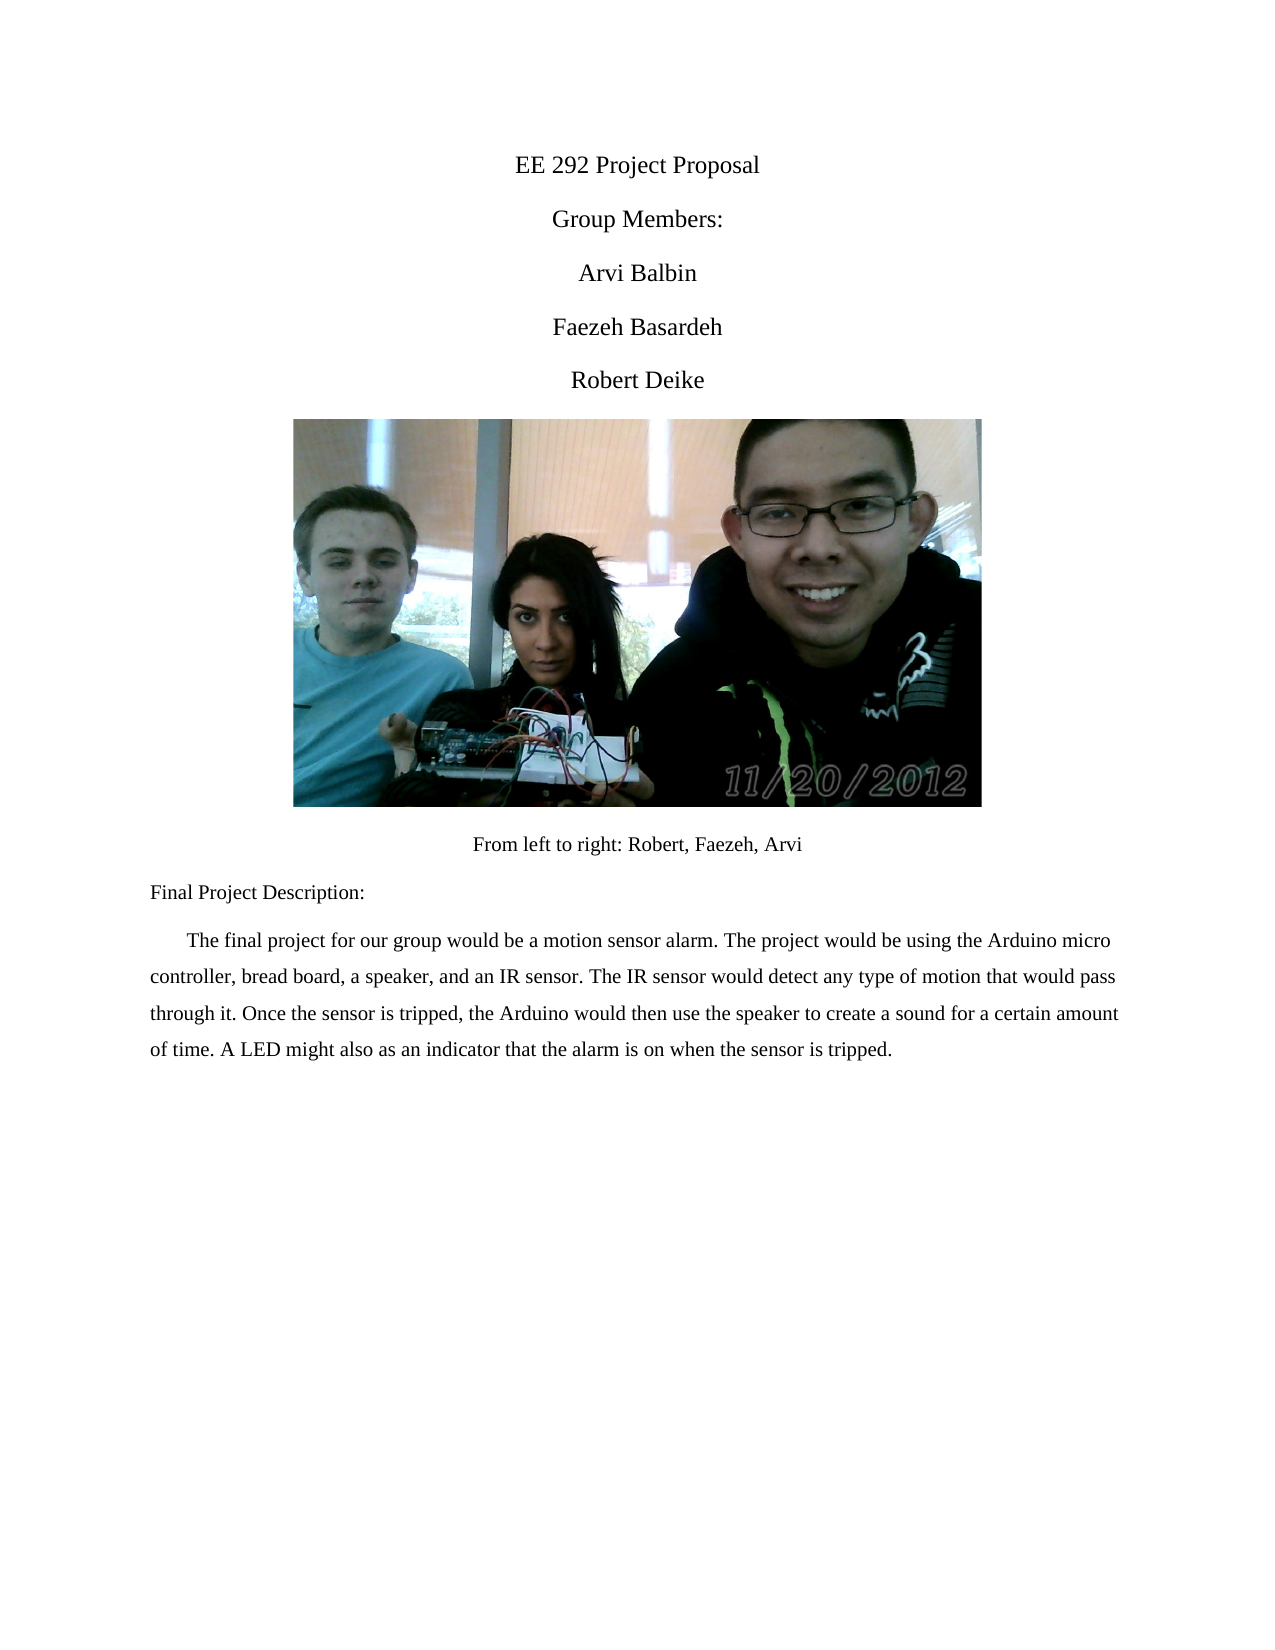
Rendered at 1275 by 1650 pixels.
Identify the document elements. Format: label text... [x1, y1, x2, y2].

text The final project for our group would be a motion sensor alarm. The project would be using the Arduino micro controller, bread board, a speaker, and an IR sensor. The IR sensor would detect any type of motion that would pass through it. Once the sensor is tripped, the Arduino would then use the speaker to create a sound for a certain amount of time. A LED might also as an indicator that the alarm is on when the sensor is tripped. [150, 928, 1125, 1061]
text EE 292 Project Proposal [150, 150, 1125, 179]
text Group Members: [150, 204, 1125, 233]
text Final Project Description: [150, 880, 1125, 904]
picture [293, 419, 982, 807]
text Arvi Balbin [150, 258, 1125, 286]
text Faezeh Basardeh [150, 312, 1125, 340]
text From left to right: Robert, Faezeh, Arvi [150, 832, 1125, 856]
text Robert Deike [150, 365, 1125, 394]
